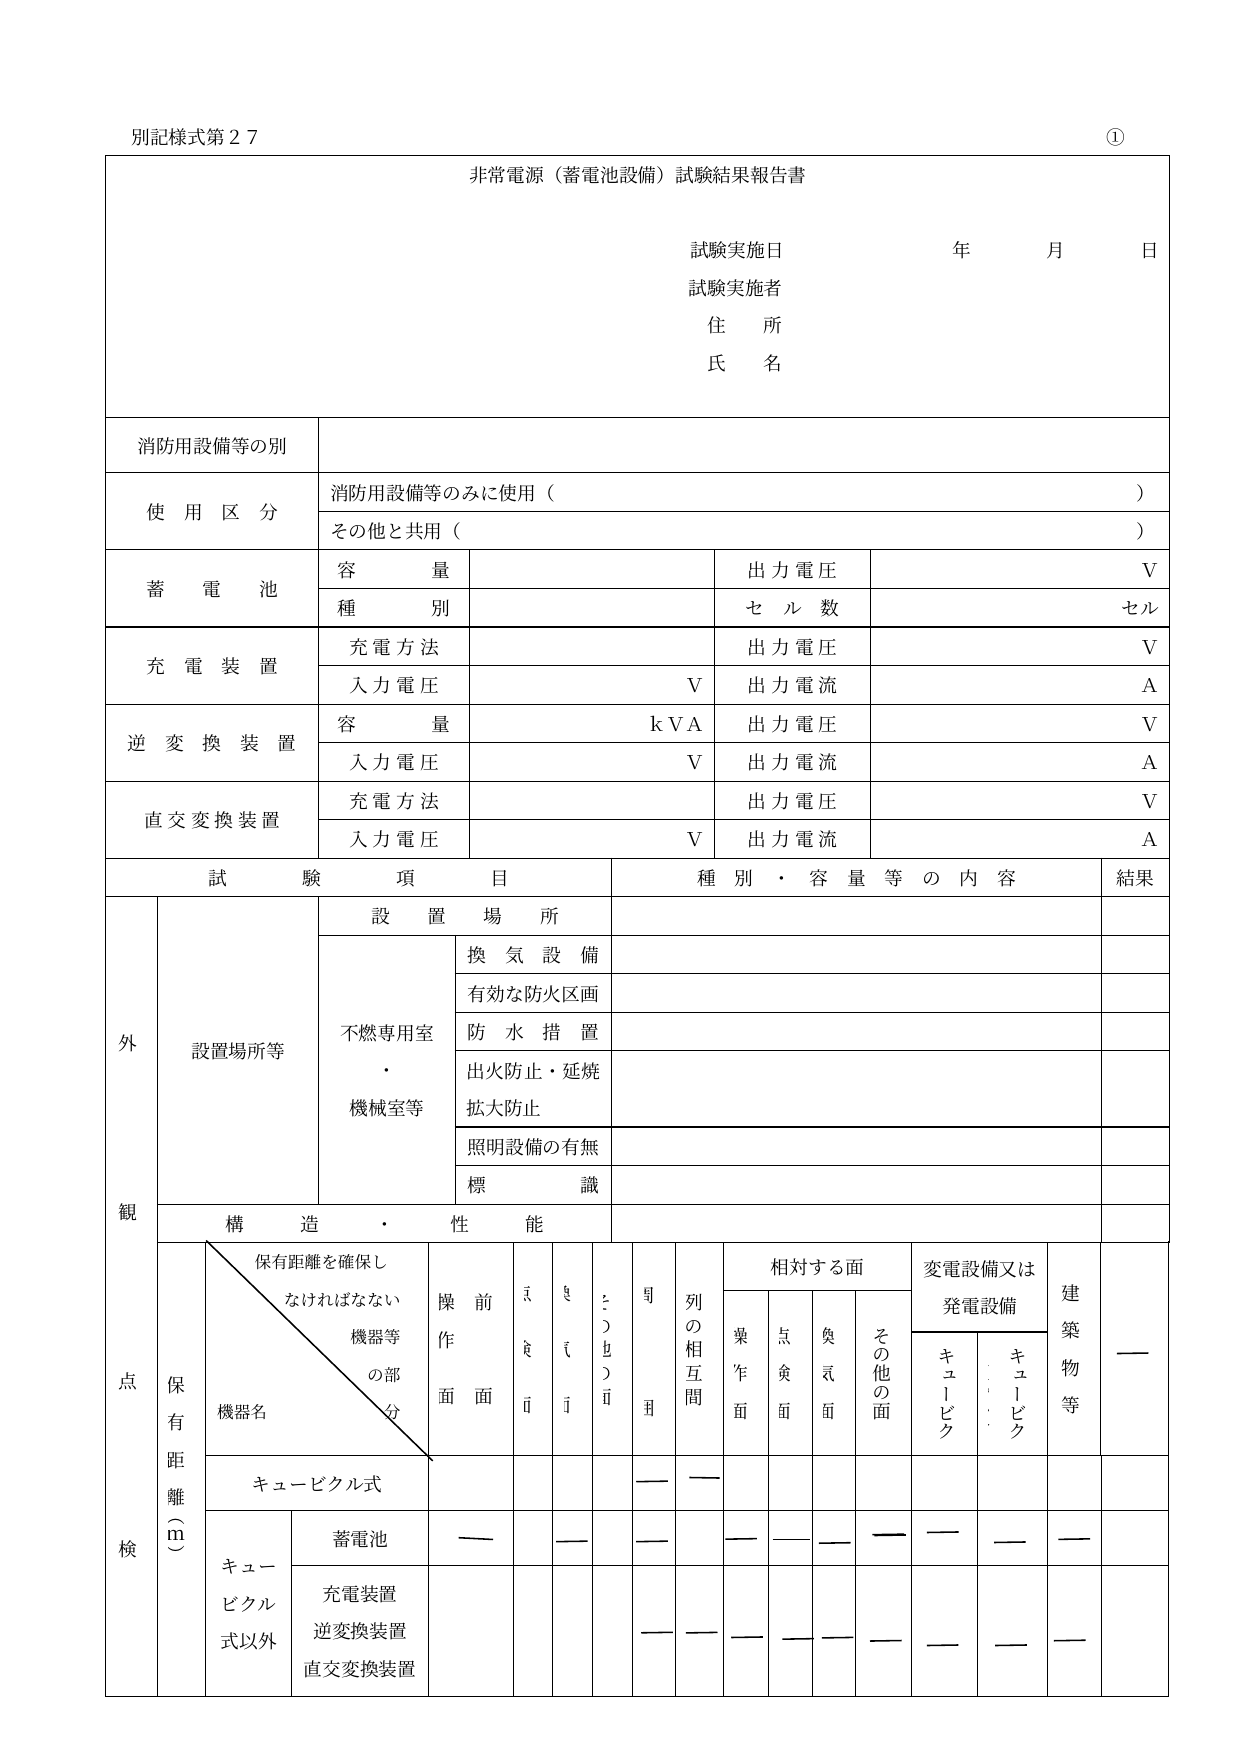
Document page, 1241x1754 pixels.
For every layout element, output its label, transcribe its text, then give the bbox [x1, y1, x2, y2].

table_cell そ の 他 の 面 [593, 1243, 632, 1455]
table_cell [429, 1566, 513, 1696]
table_cell [912, 1456, 977, 1510]
table_cell [633, 1456, 675, 1510]
table_cell [1102, 1013, 1169, 1050]
table_cell 変電設備又は発電設備 [912, 1243, 1047, 1331]
table_cell [470, 782, 714, 819]
table_cell キュービクル式 [206, 1456, 428, 1510]
table_cell その他と共用（ ） [319, 512, 1169, 549]
table_cell [912, 1511, 977, 1565]
table_cell [676, 1511, 723, 1565]
table_cell [724, 1456, 768, 1510]
table_cell Ｖ [470, 820, 714, 858]
table_cell 操 作 面 [724, 1291, 768, 1455]
table_cell Ａ [871, 820, 1169, 858]
text 別記様式第２７ ① [131, 118, 1144, 155]
table_cell [1102, 1511, 1168, 1565]
table_cell 入 力 電 圧 [319, 666, 469, 703]
table_cell [1102, 1566, 1168, 1696]
table_cell [514, 1456, 552, 1510]
table_cell [1102, 897, 1169, 935]
table_cell [856, 1566, 911, 1696]
table_cell 設 置 場 所 [319, 897, 611, 935]
table_cell 設置場所等 [158, 897, 318, 1203]
table_cell 充電装置 逆変換装置 直交変換装置 [292, 1566, 428, 1696]
table_cell キュービクル式以外 [978, 1333, 1047, 1455]
table_cell 前 面 操 作 面 [429, 1243, 513, 1455]
table_cell 換 気 面 [553, 1243, 592, 1455]
table_cell ｋＶＡ [470, 705, 714, 742]
table_cell [1102, 1205, 1169, 1242]
table_cell 点 検 面 [514, 1243, 552, 1455]
table_cell [470, 589, 714, 626]
table_cell Ｖ [470, 743, 714, 781]
table_cell [612, 974, 1101, 1012]
table_cell 防 水 措 置 [456, 1013, 611, 1050]
table_cell 相対する面 [724, 1243, 911, 1290]
table_cell その他の面 [856, 1291, 911, 1455]
table_cell [1048, 1456, 1101, 1510]
table_cell 保 有 距 離（ｍ） [158, 1243, 205, 1696]
table_cell [676, 1456, 723, 1510]
table_cell 直 交 変 換 装 置 [106, 782, 318, 858]
table_cell 出火防止・延焼拡大防止 [456, 1051, 611, 1126]
table_cell [612, 1051, 1101, 1126]
table_cell [1048, 1566, 1101, 1696]
table_cell [1102, 936, 1169, 973]
table_header 非常電源（蓄電池設備）試験結果報告書 試験実施日 年 月 日 試験実施者 住 所 氏 名 [106, 156, 1169, 417]
table_cell 照明設備の有無 [456, 1128, 611, 1165]
table_cell [1102, 974, 1169, 1012]
table_cell [429, 1456, 513, 1510]
table_cell [470, 550, 714, 588]
table_cell 不燃専用室 ・ 機械室等 [319, 936, 455, 1203]
table_cell 消防用設備等の別 [106, 418, 318, 472]
table_cell [769, 1566, 812, 1696]
table_cell [978, 1566, 1047, 1696]
table_cell [813, 1511, 855, 1565]
table_cell 保有距離を確保し なければなない 機器等 の部 機器名 分 [206, 1243, 424, 1455]
table_cell [724, 1511, 768, 1565]
table_cell [856, 1511, 911, 1565]
table_cell Ｖ [871, 628, 1169, 665]
table_cell [514, 1566, 552, 1696]
table_cell [1102, 1166, 1169, 1203]
table_cell 入 力 電 圧 [319, 743, 469, 781]
table_cell キュービクル式 [912, 1333, 977, 1455]
table_cell 構 造 ・ 性 能 [158, 1205, 611, 1242]
table_cell 充 電 方 法 [319, 628, 469, 665]
table_cell 周 囲 [633, 1243, 675, 1455]
table_cell [856, 1456, 911, 1510]
table_cell 換 気 面 [813, 1291, 855, 1455]
table_cell [1048, 1511, 1101, 1565]
table_cell [553, 1456, 592, 1510]
table_cell 試 験 項 目 [106, 859, 611, 896]
table_cell [470, 628, 714, 665]
table_cell セ ル 数 [715, 589, 870, 626]
table_cell [978, 1511, 1047, 1565]
table_cell 種 別 [319, 589, 469, 626]
table_cell [593, 1456, 632, 1510]
table_cell 保有距離を確保し なければなない 機器等 の部 機器名 分 [211, 1243, 428, 1454]
table_cell [633, 1566, 675, 1696]
table_cell Ｖ [470, 666, 714, 703]
table_cell 列 の 相 互 間 [676, 1243, 723, 1455]
table_cell Ｖ [871, 550, 1169, 588]
table_cell 容 量 [319, 705, 469, 742]
table_cell 出 力 電 圧 [715, 782, 870, 819]
table_cell 換 気 設 備 [456, 936, 611, 973]
table_cell 出 力 電 流 [715, 743, 870, 781]
table_cell [1101, 1243, 1168, 1455]
table_cell 標 識 [456, 1166, 611, 1203]
table_cell [429, 1511, 513, 1565]
table_cell [612, 1013, 1101, 1050]
table_cell Ｖ [871, 782, 1169, 819]
table_cell 逆 変 換 装 置 [106, 705, 318, 781]
table_cell [633, 1511, 675, 1565]
table_cell 結果 [1102, 859, 1169, 896]
table_cell 点 検 面 [769, 1291, 812, 1455]
table_cell [553, 1511, 592, 1565]
table_cell [612, 897, 1101, 935]
table_cell [769, 1456, 812, 1510]
table_cell キュービクル式以外 [206, 1511, 291, 1696]
table_cell Ａ [871, 743, 1169, 781]
table_cell 充 電 方 法 [319, 782, 469, 819]
table_cell 出 力 電 圧 [715, 628, 870, 665]
table_cell [612, 936, 1101, 973]
table_cell Ａ [871, 666, 1169, 703]
table_cell [612, 1166, 1101, 1203]
table_cell 有効な防火区画 [456, 974, 611, 1012]
table_cell [1102, 1456, 1168, 1510]
table_cell [553, 1566, 592, 1696]
table_cell 建 築 物 等 [1048, 1243, 1100, 1455]
table_cell [1102, 1128, 1169, 1165]
table_cell [612, 1205, 1101, 1242]
table_cell [1102, 1051, 1169, 1126]
table_cell [912, 1566, 977, 1696]
table_cell 出 力 電 圧 [715, 705, 870, 742]
table_cell 出 力 電 流 [715, 666, 870, 703]
table_cell 入 力 電 圧 [319, 820, 469, 858]
table_cell 蓄電池 [292, 1511, 428, 1565]
table_cell [813, 1456, 855, 1510]
table_cell 出 力 電 圧 [715, 550, 870, 588]
table_cell [978, 1456, 1047, 1510]
table_cell 容 量 [319, 550, 469, 588]
table_cell 充 電 装 置 [106, 628, 318, 703]
table_cell [769, 1511, 812, 1565]
table_cell 出 力 電 流 [715, 820, 870, 858]
table_cell Ｖ [871, 705, 1169, 742]
table_cell [514, 1511, 552, 1565]
table_cell [813, 1566, 855, 1696]
table_cell [676, 1566, 723, 1696]
table_cell セル [871, 589, 1169, 626]
table_cell 種 別 ・ 容 量 等 の 内 容 [612, 859, 1101, 896]
table_cell 使 用 区 分 [106, 473, 318, 549]
table_cell 消防用設備等のみに使用（ ） [319, 473, 1169, 511]
table_cell [593, 1566, 632, 1696]
table_cell [724, 1566, 768, 1696]
table_cell 外 観 点 検 [106, 897, 157, 1696]
table_cell [593, 1511, 632, 1565]
table_cell [612, 1128, 1101, 1165]
table_cell [319, 418, 1169, 472]
table_cell 蓄 電 池 [106, 550, 318, 626]
